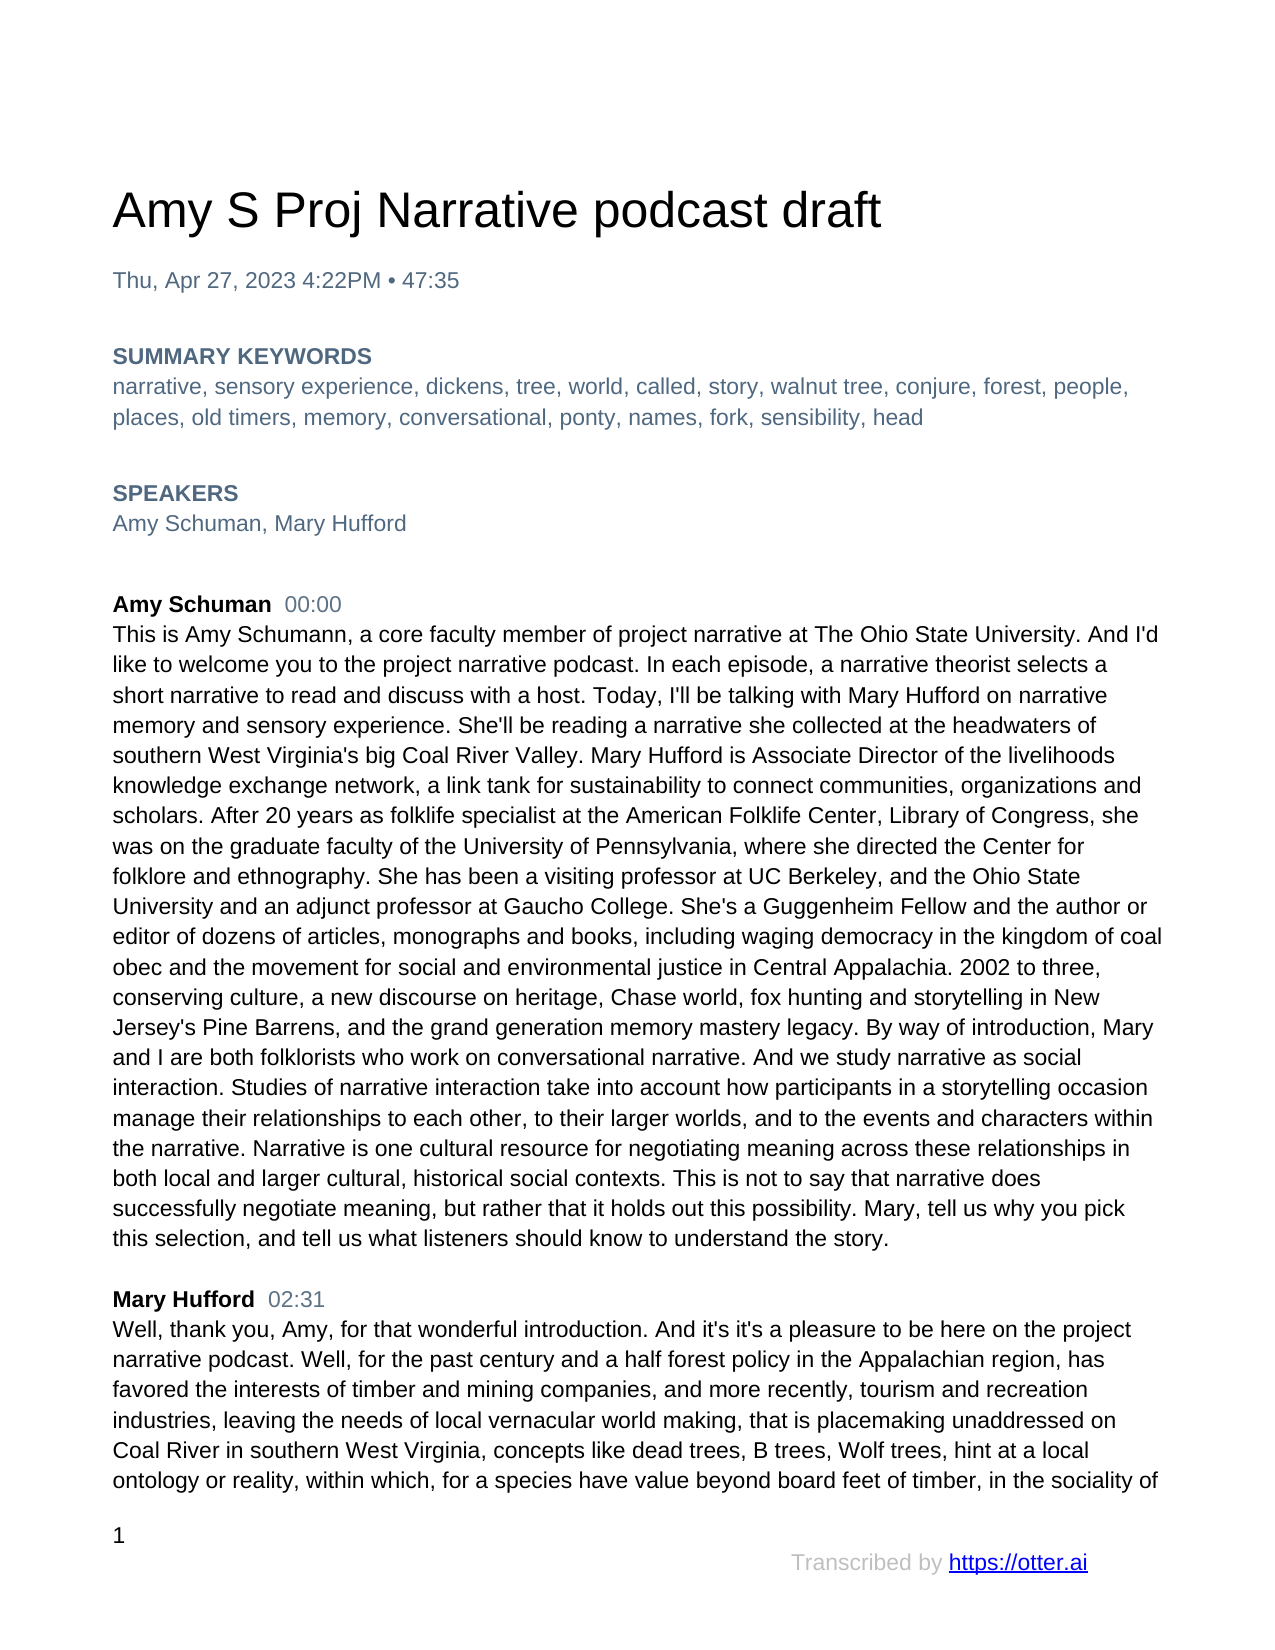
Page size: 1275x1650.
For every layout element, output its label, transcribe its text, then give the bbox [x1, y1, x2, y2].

text Amy S Proj Narrative podcast draft [112, 180, 1162, 238]
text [112, 1316, 1162, 1493]
text narrative, sensory experience, dickens, tree, world, called, story, walnut tree, conjure, forest, people, places, old timers, memory, conversational, ponty, names, fork, sensibility, head [112, 373, 1162, 430]
text Amy Schuman, Mary Hufford [112, 510, 1162, 536]
text SUMMARY KEYWORDS [112, 343, 1162, 369]
text Mary Hufford 02:31 [112, 1286, 1162, 1312]
text Amy Schuman 00:00 [112, 591, 1162, 617]
text Thu, Apr 27, 2023 4:22PM • 47:35 [112, 267, 1162, 293]
text SPEAKERS [112, 479, 1162, 506]
text This is Amy Schumann, a core faculty member of project narrative at The Ohio State University. And I'd like to welcome you to the project narrative podcast. In each episode, a narrative theorist selects a short narrative to read and discuss with a host. Today, I'll be talking with Mary Hufford on narrative memory and sensory experience. She'll be reading a narrative she collected at the headwaters of southern West Virginia's big Coal River Valley. Mary Hufford is Associate Director of the livelihoods knowledge exchange network, a link tank for sustainability to connect communities, organizations and scholars. After 20 years as folklife specialist at the American Folklife Center, Library of Congress, she was on the graduate faculty of the University of Pennsylvania, where she directed the Center for folklore and ethnography. She has been a visiting professor at UC Berkeley, and the Ohio State University and an adjunct professor at Gaucho College. She's a Guggenheim Fellow and the author or editor of dozens of articles, monographs and books, including waging democracy in the kingdom of coal obec and the movement for social and environmental justice in Central Appalachia. 2002 to three, conserving culture, a new discourse on heritage, Chase world, fox hunting and storytelling in New Jersey's Pine Barrens, and the grand generation memory mastery legacy. By way of introduction, Mary and I are both folklorists who work on conversational narrative. And we study narrative as social interaction. Studies of narrative interaction take into account how participants in a storytelling occasion manage their relationships to each other, to their larger worlds, and to the events and characters within the narrative. Narrative is one cultural resource for negotiating meaning across these relationships in both local and larger cultural, historical social contexts. This is not to say that narrative does successfully negotiate meaning, but rather that it holds out this possibility. Mary, tell us why you pick this selection, and tell us what listeners should know to understand the story. [112, 621, 1162, 1252]
